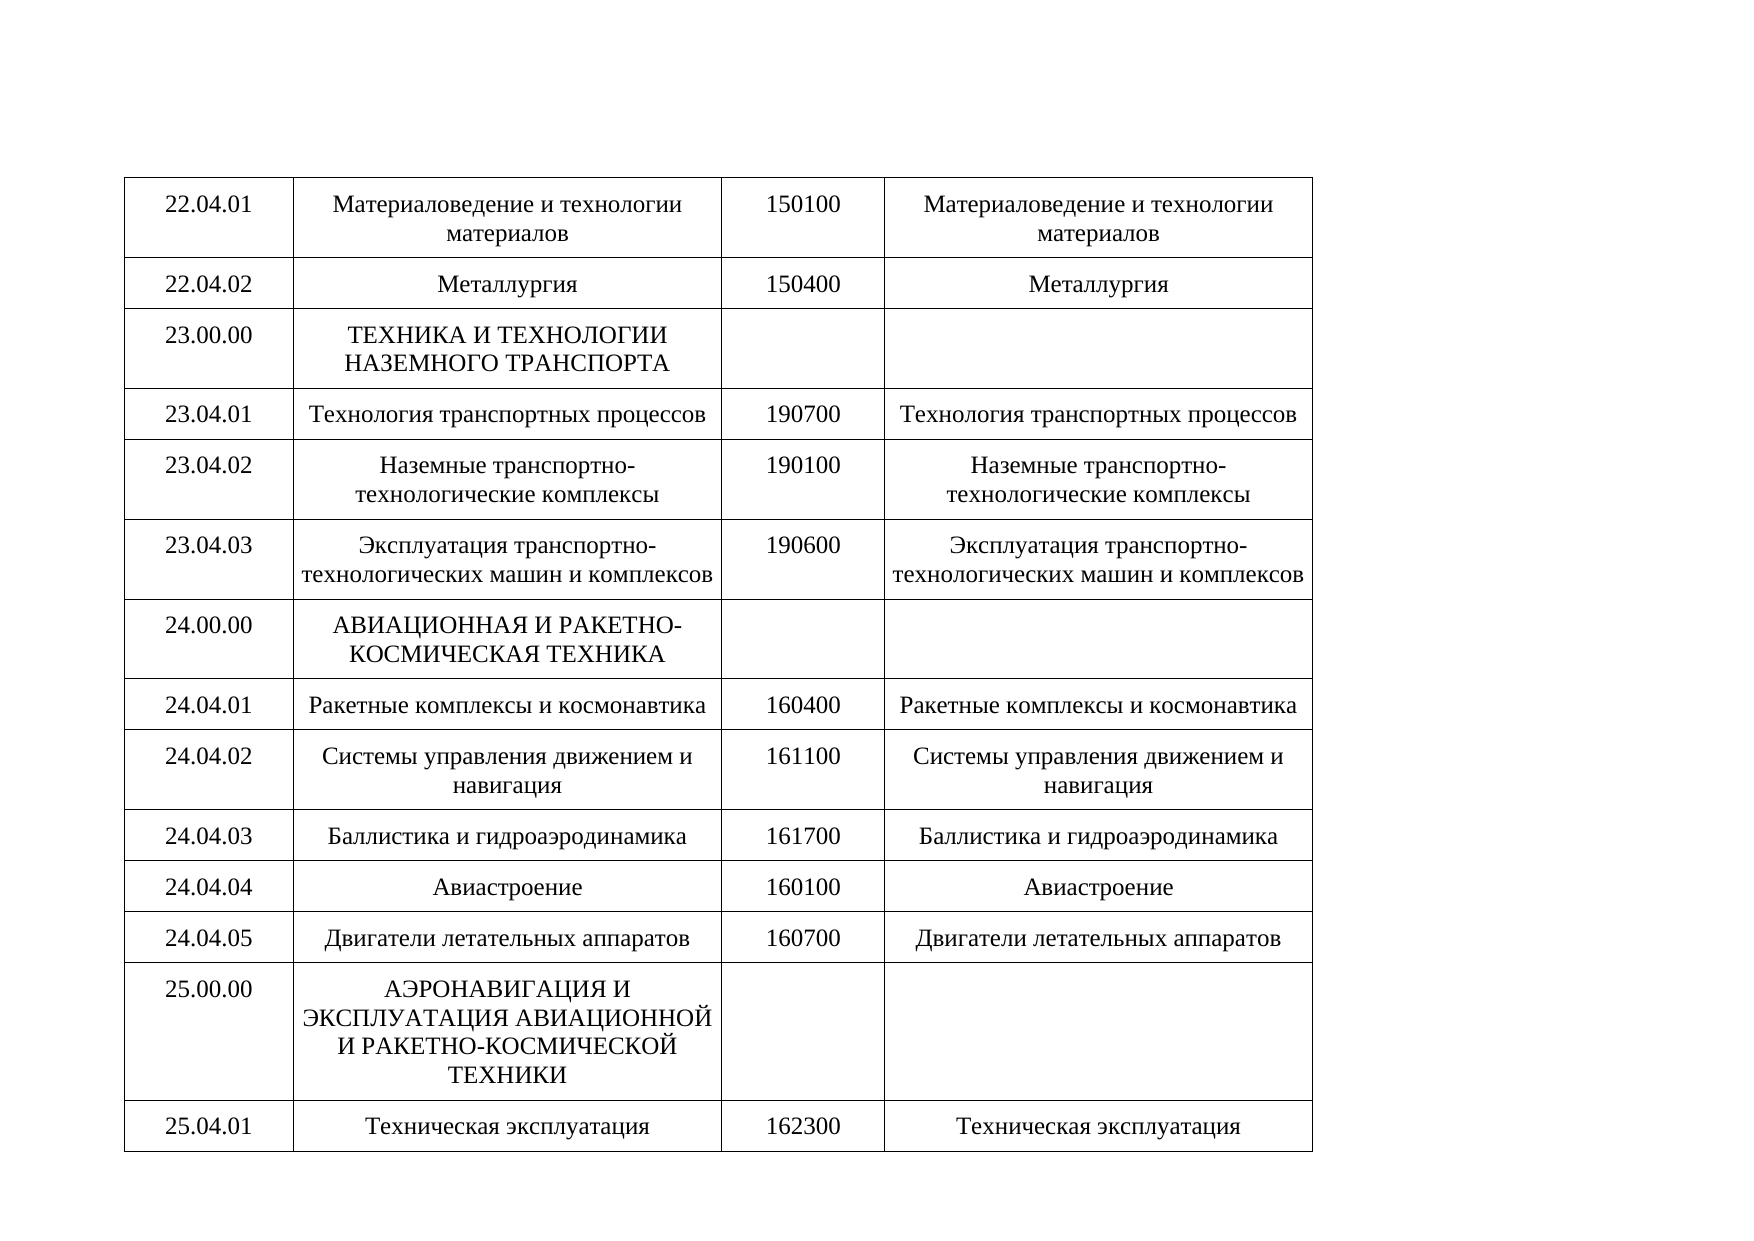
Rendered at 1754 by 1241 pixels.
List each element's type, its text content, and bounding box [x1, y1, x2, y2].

table_cell 24.04.04 [125, 861, 293, 911]
table_cell 23.04.02 [125, 440, 293, 519]
table_cell ТЕХНИКА И ТЕХНОЛОГИИ НАЗЕМНОГО ТРАНСПОРТА [294, 309, 721, 388]
table_cell Авиастроение [294, 861, 721, 911]
table_cell 162300 [722, 1101, 884, 1151]
table_cell 23.04.03 [125, 520, 293, 598]
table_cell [294, 1101, 721, 1151]
table_cell 160100 [722, 861, 884, 911]
table_cell 160400 [722, 679, 884, 729]
table_cell Двигатели летательных аппаратов [885, 912, 1312, 962]
table_cell Авиастроение [885, 861, 1312, 911]
table_cell АВИАЦИОННАЯ И РАКЕТНО-КОСМИЧЕСКАЯ ТЕХНИКА [294, 600, 721, 678]
table_cell 190100 [722, 440, 884, 519]
table_cell Наземные транспортно-технологические комплексы [294, 440, 721, 519]
table_cell Ракетные комплексы и космонавтика [885, 679, 1312, 729]
table_cell 24.04.02 [125, 730, 293, 809]
table_cell 24.00.00 [125, 600, 293, 678]
table_cell Материаловедение и технологии материалов [885, 178, 1312, 257]
table_cell 25.00.00 [125, 963, 293, 1099]
table_cell 190700 [722, 389, 884, 439]
table_cell 160700 [722, 912, 884, 962]
table_cell Металлургия [885, 258, 1312, 308]
table_cell 22.04.02 [125, 258, 293, 308]
table_cell 25.04.01 [125, 1101, 293, 1151]
table_cell [722, 309, 884, 388]
table_cell Эксплуатация транспортно-технологических машин и комплексов [294, 520, 721, 598]
table_cell 150400 [722, 258, 884, 308]
table_cell Баллистика и гидроаэродинамика [294, 810, 721, 860]
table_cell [885, 1101, 1312, 1151]
table_cell 23.04.01 [125, 389, 293, 439]
table_cell АЭРОНАВИГАЦИЯ И ЭКСПЛУАТАЦИЯ АВИАЦИОННОЙ И РАКЕТНО-КОСМИЧЕСКОЙ ТЕХНИКИ [294, 963, 721, 1099]
table_cell Эксплуатация транспортно-технологических машин и комплексов [885, 520, 1312, 598]
table_cell Системы управления движением и навигация [885, 730, 1312, 809]
table_cell 24.04.03 [125, 810, 293, 860]
table_cell Технология транспортных процессов [294, 389, 721, 439]
table_cell Системы управления движением и навигация [294, 730, 721, 809]
table_cell 150100 [722, 178, 884, 257]
table_cell 24.04.05 [125, 912, 293, 962]
table_cell 24.04.01 [125, 679, 293, 729]
table_cell [885, 963, 1312, 1099]
table_cell Ракетные комплексы и космонавтика [294, 679, 721, 729]
table_cell 190600 [722, 520, 884, 598]
table_cell [722, 600, 884, 678]
table_cell Двигатели летательных аппаратов [294, 912, 721, 962]
table_cell Наземные транспортно-технологические комплексы [885, 440, 1312, 519]
table_cell [885, 600, 1312, 678]
table_cell Металлургия [294, 258, 721, 308]
table_cell 161700 [722, 810, 884, 860]
table_cell 23.00.00 [125, 309, 293, 388]
table_cell [885, 309, 1312, 388]
table_cell 22.04.01 [125, 178, 293, 257]
table_cell [722, 963, 884, 1099]
table_cell Технология транспортных процессов [885, 389, 1312, 439]
table_cell Материаловедение и технологии материалов [294, 178, 721, 257]
table_cell Баллистика и гидроаэродинамика [885, 810, 1312, 860]
table_cell 161100 [722, 730, 884, 809]
